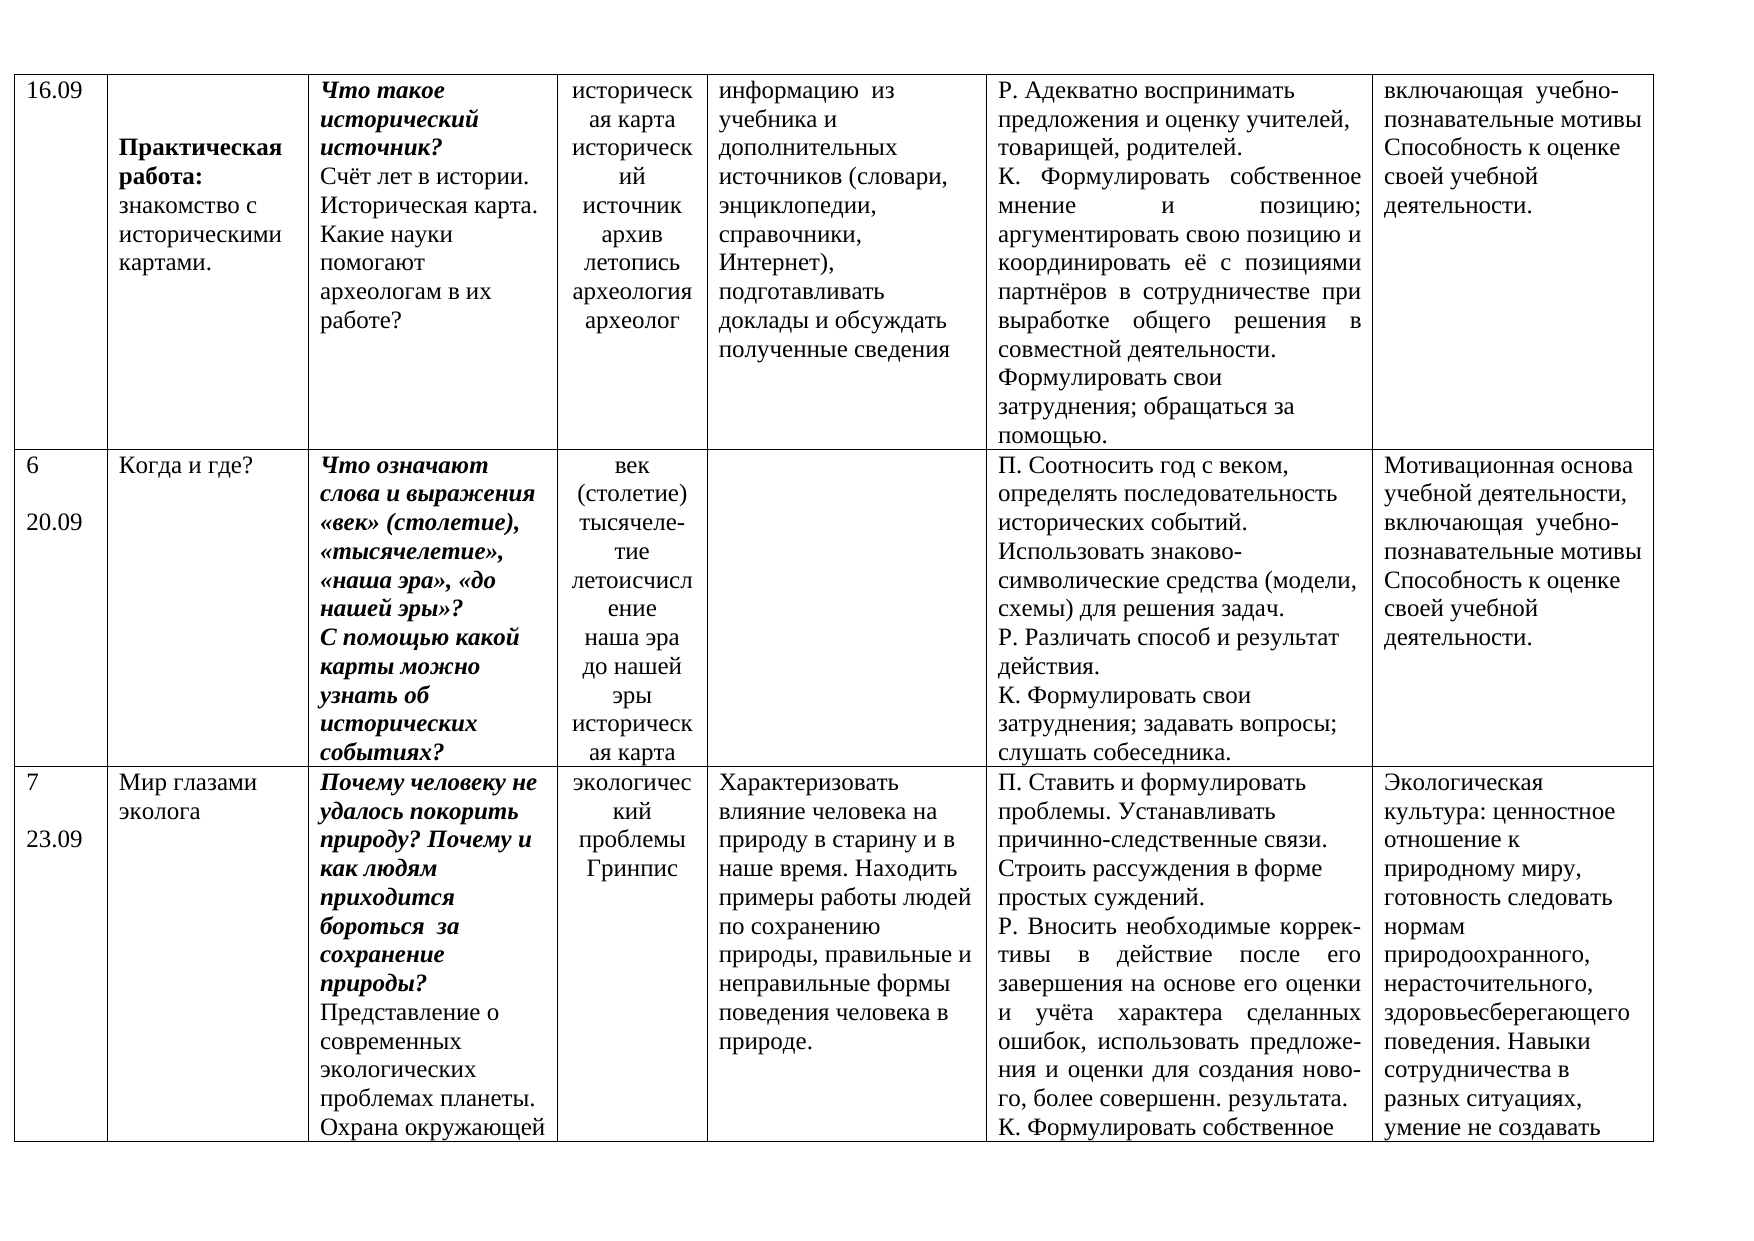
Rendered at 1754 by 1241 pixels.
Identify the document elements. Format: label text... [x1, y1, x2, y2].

table_cell Мир глазами эколога [108, 767, 308, 1141]
table_cell П. Соотносить год с веком, определять последовательность исторических событий. Использовать знаково-символические средства (модели, схемы) для решения задач. Р. Различать способ и результат действия. К. Формулировать свои затруднения; задавать вопросы; слушать собеседника. [987, 450, 1372, 766]
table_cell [1373, 75, 1653, 449]
table_cell Когда и где? [108, 450, 308, 766]
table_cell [987, 767, 1372, 1141]
table_cell 5 16.09 [15, 75, 107, 449]
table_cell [558, 767, 707, 1141]
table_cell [1373, 767, 1653, 1141]
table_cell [309, 767, 557, 1141]
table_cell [987, 75, 1372, 449]
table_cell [108, 75, 308, 449]
table_cell Что означают слова и выражения «век» (столетие), «тысячелетие», «наша эра», «до нашей эры»? С помощью какой карты можно узнать об исторических событиях? [309, 450, 557, 766]
table_cell век (столетие) тысячеле-тие летоисчисление наша эра до нашей эры историческая карта [558, 450, 707, 766]
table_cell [708, 767, 986, 1141]
table_cell [708, 450, 986, 766]
table_cell 7 23.09 [15, 767, 107, 1141]
table_cell 6 20.09 [15, 450, 107, 766]
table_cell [558, 75, 707, 449]
table_cell Мотивационная основа учебной деятельности, включающая учебно-познавательные мотивы Способность к оценке своей учебной деятельности. [1373, 450, 1653, 766]
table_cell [708, 75, 986, 449]
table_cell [309, 75, 557, 449]
